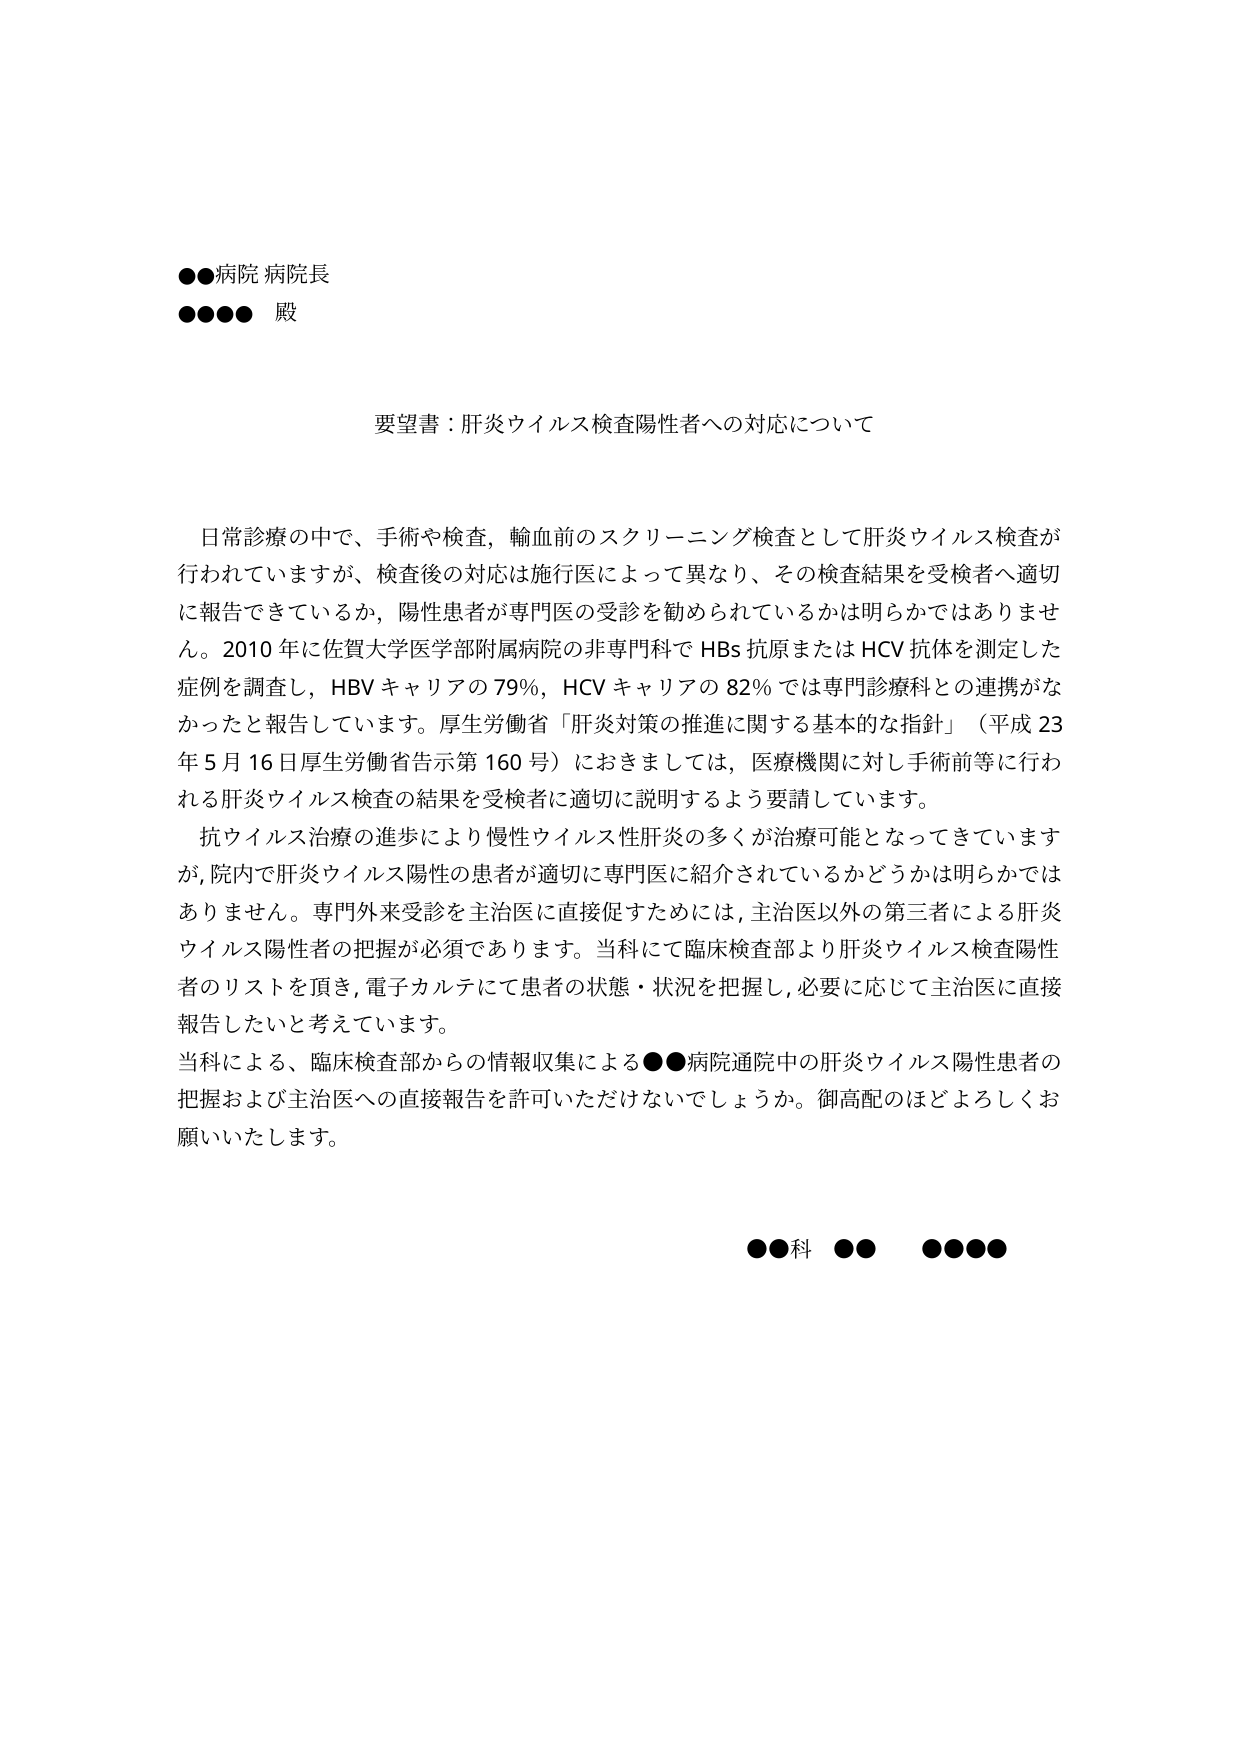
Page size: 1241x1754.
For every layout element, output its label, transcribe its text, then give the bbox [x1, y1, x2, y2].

text ●●科 ●● ●●●● [177, 1229, 1063, 1267]
text ●●●● 殿 [177, 292, 1063, 329]
text 日常診療の中で、手術や検査，輸血前のスクリーニング検査として肝炎ウイルス検査が行われていますが、検査後の対応は施行医によって異なり、その検査結果を受検者へ適切に報告できているか，陽性患者が専門医の受診を勧められているかは明らかではありません。2010 年に佐賀大学医学部附属病院の非専門科で HBs 抗原またはHCV 抗体を測定した症例を調査し，HBV キャリアの79％，HCV キャリアの 82％ では専門診療科との連携がなかったと報告しています。厚生労働省「肝炎対策の推進に関する基本的な指針」（平成23年5月16日厚生労働省告示第 160 号）におきましては，医療機関に対し手術前等に行われる肝炎ウイルス検査の結果を受検者に適切に説明するよう要請しています。 [177, 517, 1063, 817]
text 当科による、臨床検査部からの情報収集による●●病院通院中の肝炎ウイルス陽性患者の把握および主治医への直接報告を許可いただけないでしょうか。御高配のほどよろしくお願いいたします。 [177, 1042, 1063, 1154]
text 抗ウイルス治療の進歩により慢性ウイルス性肝炎の多くが治療可能となってきていますが, 院内で肝炎ウイルス陽性の患者が適切に専門医に紹介されているかどうかは明らかではありません。専門外来受診を主治医に直接促すためには, 主治医以外の第三者による肝炎ウイルス陽性者の把握が必須であります。当科にて臨床検査部より肝炎ウイルス検査陽性者のリストを頂き, 電子カルテにて患者の状態・状況を把握し, 必要に応じて主治医に直接報告したいと考えています。 [177, 817, 1063, 1042]
text ●●病院 病院長 [177, 254, 1063, 292]
text 要望書：肝炎ウイルス検査陽性者への対応について [177, 404, 1063, 442]
